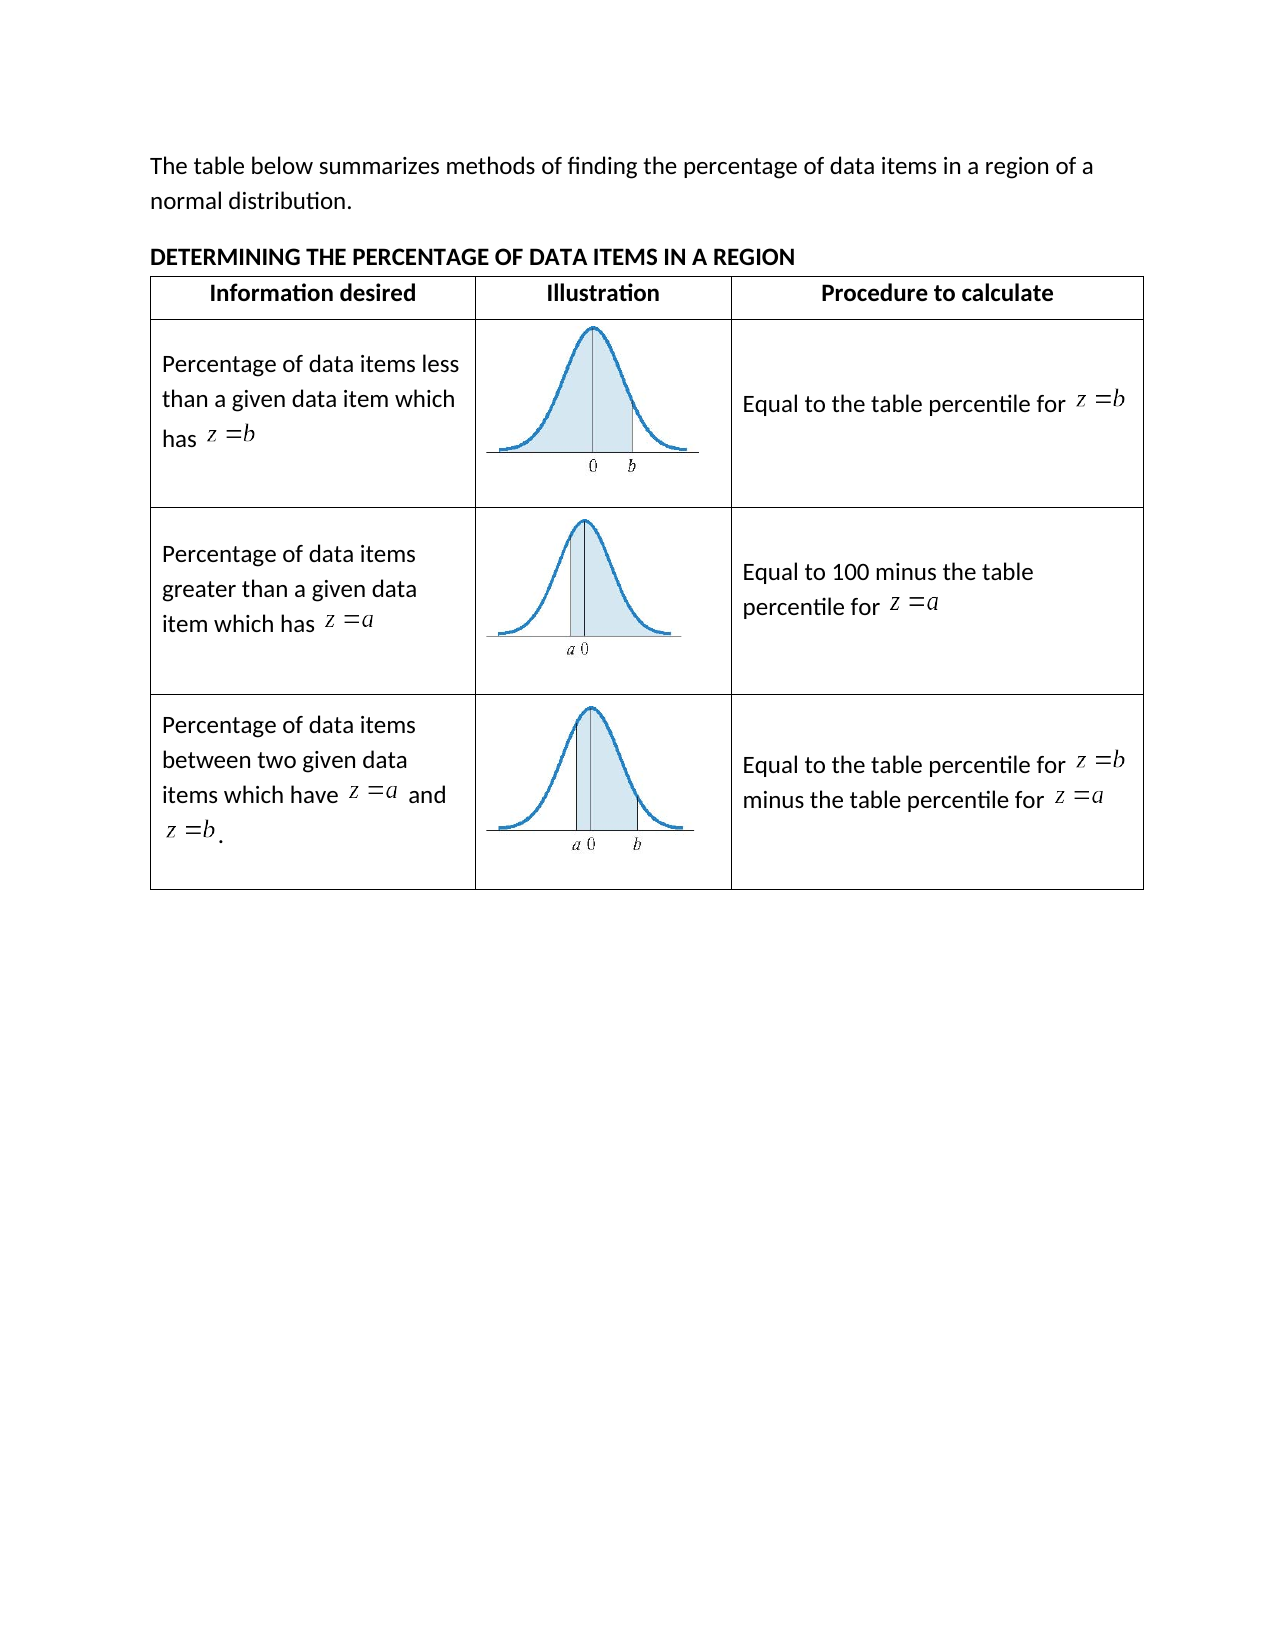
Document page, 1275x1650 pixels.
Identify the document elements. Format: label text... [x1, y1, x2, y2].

picture [486, 519, 682, 658]
text DETERMINING THE PERCENTAGE OF DATA ITEMS IN A REGION [150, 241, 1125, 271]
table_header Procedure to calculate [732, 277, 1143, 319]
table_cell [476, 508, 731, 694]
table_cell [476, 320, 731, 507]
table_cell [476, 695, 731, 889]
table_cell Percentage of data items between two given data items which have and . [151, 695, 475, 889]
picture [486, 326, 699, 476]
table_header Illustration [476, 277, 731, 319]
table_cell Equal to the table percentile for [732, 320, 1143, 507]
table_cell Equal to the table percentile for minus the table percentile for [732, 695, 1143, 889]
table_cell Percentage of data items less than a given data item which has [151, 320, 475, 507]
table_cell Equal to 100 minus the table percentile for [732, 508, 1143, 694]
text The table below summarizes methods of finding the percentage of data items in a region of a normal distribution. [150, 150, 1125, 216]
table_header Information desired [151, 277, 475, 319]
picture [486, 706, 695, 854]
table_cell Percentage of data items greater than a given data item which has [151, 508, 475, 694]
